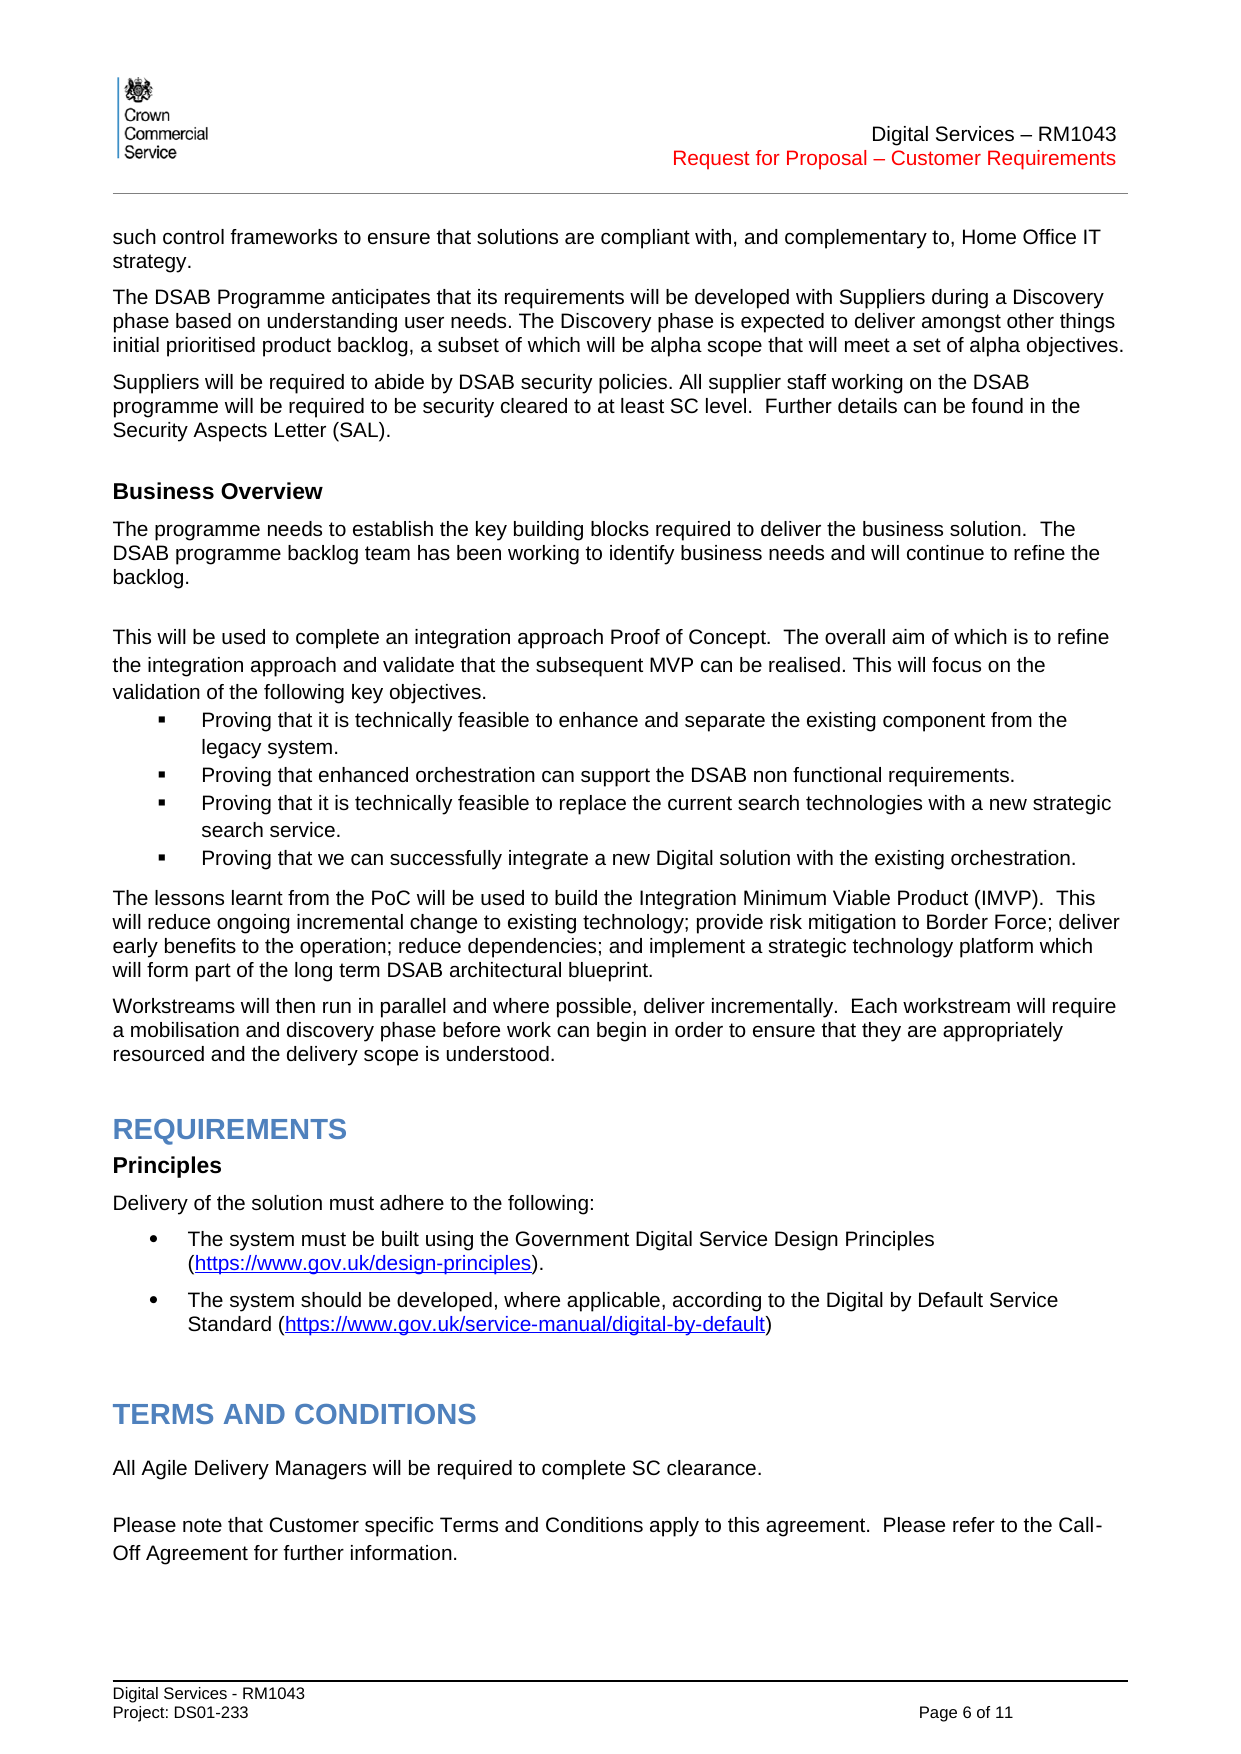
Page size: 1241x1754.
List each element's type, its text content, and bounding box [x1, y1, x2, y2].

text Business Overview [112, 478, 1128, 504]
text Principles [112, 1152, 1128, 1178]
text Suppliers will be required to abide by DSAB security policies. All supplier staff working on the DSAB programme will be required to be security cleared to at least SC level. Further details can be found in the Security Aspects Letter (SAL). [112, 369, 1128, 441]
text Workstreams will then run in parallel and where possible, deliver incrementally. Each workstream will require a mobilisation and discovery phase before work can begin in order to ensure that they are appropriately resourced and the delivery scope is understood. [112, 994, 1128, 1066]
text The lessons learnt from the PoC will be used to build the Integration Minimum Viable Product (IMVP). This will reduce ongoing incremental change to existing technology; provide risk mitigation to Border Force; deliver early benefits to the operation; reduce dependencies; and implement a strategic technology platform which will form part of the long term DSAB architectural blueprint. [112, 886, 1128, 981]
list Proving that we can successfully integrate a new Digital solution with the existing orchestration. [157, 845, 1128, 869]
subtitle REQUIREMENTS [112, 1112, 1128, 1145]
text Delivery of the solution must adhere to the following: [112, 1190, 1128, 1214]
list The system must be built using the Government Digital Service Design Principles (https://www.gov.uk/design-principles). [150, 1227, 1128, 1275]
picture [112, 75, 229, 163]
text This will be used to complete an integration approach Proof of Concept. The overall aim of which is to refine the integration approach and validate that the subsequent MVP can be realised. This will focus on the validation of the following key objectives. [112, 625, 1128, 704]
list Proving that enhanced orchestration can support the DSAB non functional requirements. [157, 763, 1128, 787]
list The system should be developed, where applicable, according to the Digital by Default Service Standard (https://www.gov.uk/service-manual/digital-by-default) [150, 1287, 1128, 1335]
text Please note that Customer specific Terms and Conditions apply to this agreement. Please refer to the Call-Off Agreement for further information. [112, 1486, 1128, 1564]
list Proving that it is technically feasible to replace the current search technologies with a new strategic search service. [157, 790, 1128, 842]
text The programme needs to establish the key building blocks required to deliver the business solution. The DSAB programme backlog team has been working to identify business needs and will continue to refine the backlog. [112, 517, 1128, 589]
text All Agile Delivery Managers will be required to complete SC clearance. [112, 1455, 1128, 1479]
list Proving that it is technically feasible to enhance and separate the existing component from the legacy system. [157, 708, 1128, 759]
text The DSAB Programme anticipates that its requirements will be developed with Suppliers during a Discovery phase based on understanding user needs. The Discovery phase is expected to deliver amongst other things initial prioritised product backlog, a subset of which will be alpha scope that will meet a set of alpha objectives. [112, 285, 1128, 357]
subtitle TERMS AND CONDITIONS [112, 1397, 1128, 1430]
